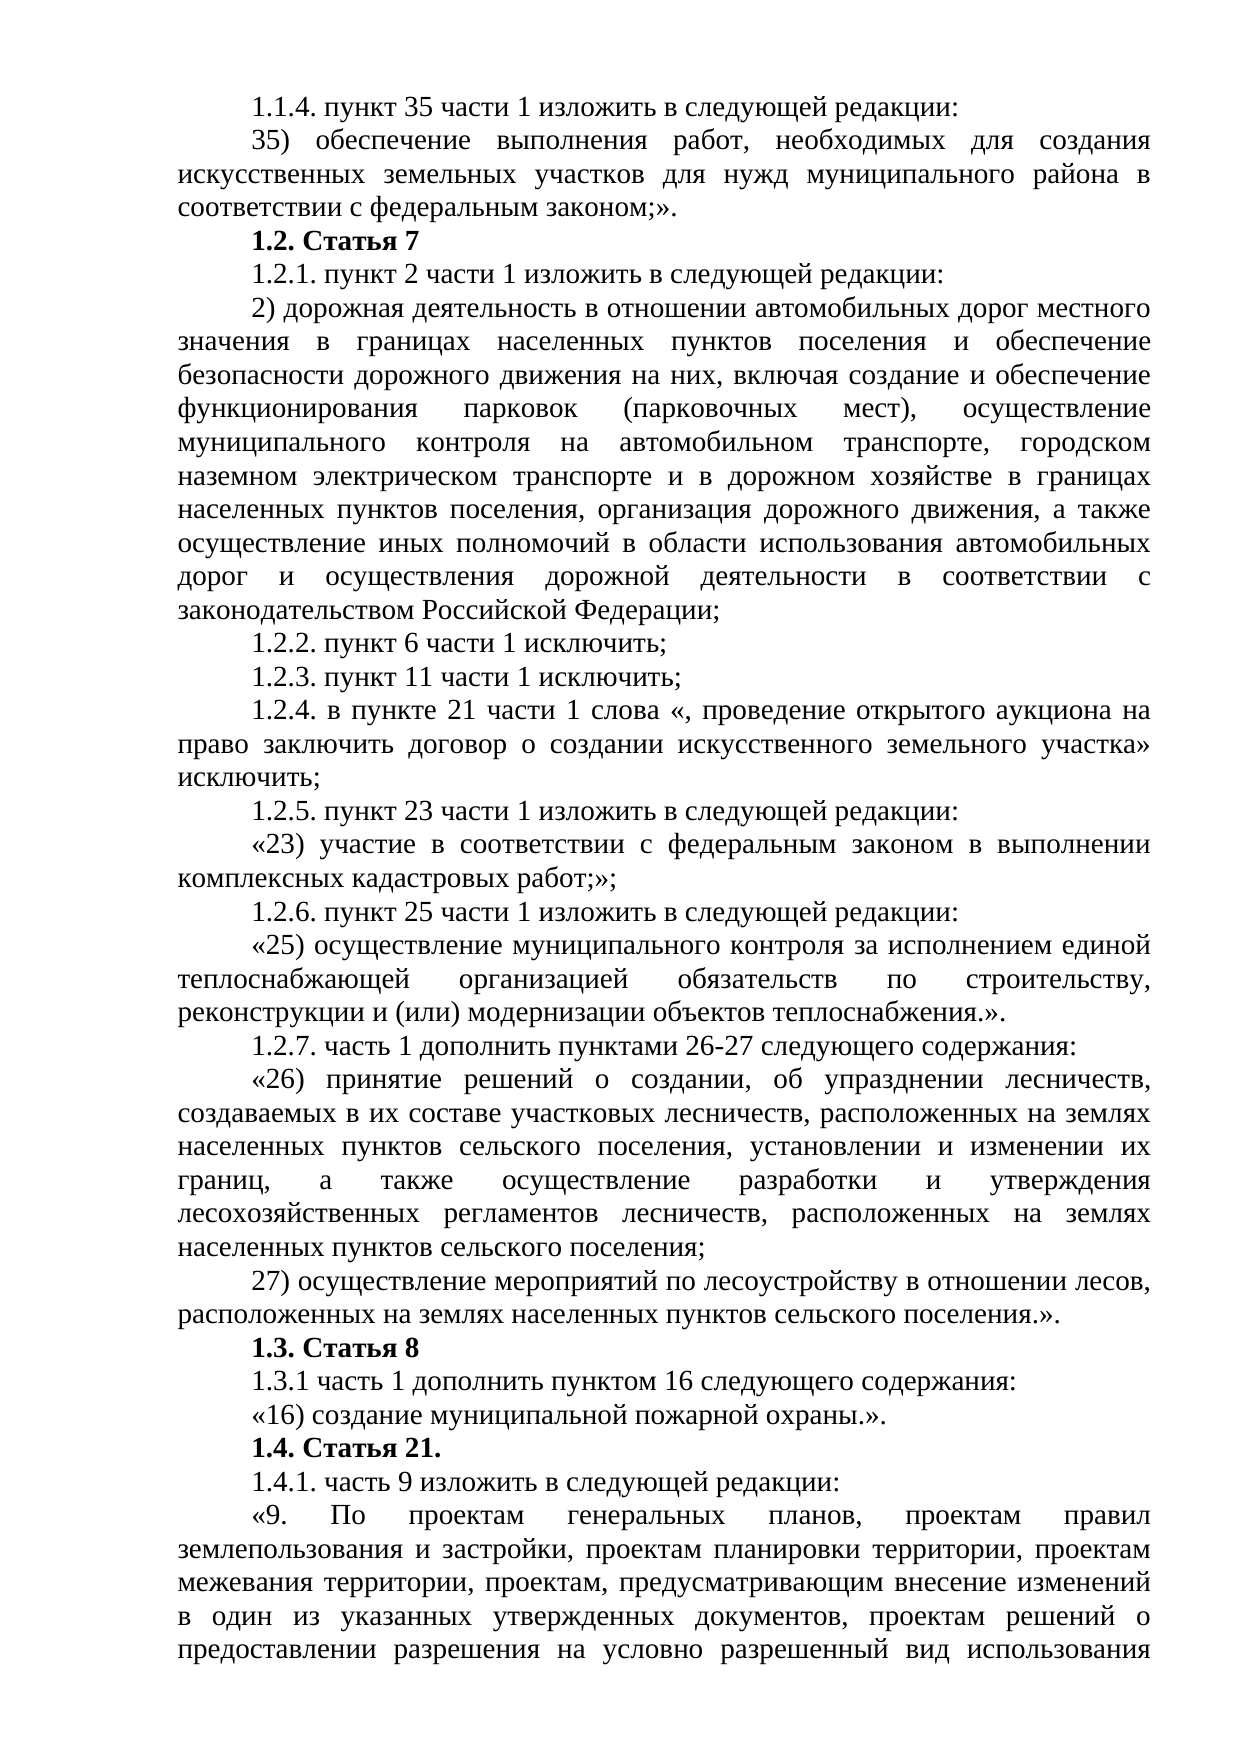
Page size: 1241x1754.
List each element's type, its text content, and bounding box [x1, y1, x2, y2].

text 1.4.1. часть 9 изложить в следующей редакции: [177, 1464, 1152, 1497]
text 1.2.5. пункт 23 части 1 изложить в следующей редакции: [177, 793, 1152, 827]
text 1.2.1. пункт 2 части 1 изложить в следующей редакции: [177, 256, 1152, 290]
text 1.4. Статья 21. [177, 1430, 1152, 1464]
text 1.2.7. часть 1 дополнить пунктами 26-27 следующего содержания: [177, 1028, 1152, 1061]
text 27) осуществление мероприятий по лесоустройству в отношении лесов, расположенных на землях населенных пунктов сельского поселения.». [177, 1263, 1152, 1330]
text 1.2.2. пункт 6 части 1 исключить; [177, 625, 1152, 659]
text 1.2.6. пункт 25 части 1 изложить в следующей редакции: [177, 894, 1152, 927]
text 1.3. Статья 8 [177, 1330, 1152, 1363]
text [177, 1497, 1152, 1665]
text 1.3.1 часть 1 дополнить пунктом 16 следующего содержания: [177, 1363, 1152, 1397]
text 1.2. Статья 7 [177, 223, 1152, 256]
text «26) принятие решений о создании, об упразднении лесничеств, создаваемых в их составе участковых лесничеств, расположенных на землях населенных пунктов сельского поселения, установлении и изменении их границ, а также осуществление разработки и утверждения лесохозяйственных регламентов лесничеств, расположенных на землях населенных пунктов сельского поселения; [177, 1061, 1152, 1263]
text 1.2.3. пункт 11 части 1 исключить; [177, 659, 1152, 692]
text «25) осуществление муниципального контроля за исполнением единой теплоснабжающей организацией обязательств по строительству, реконструкции и (или) модернизации объектов теплоснабжения.». [177, 927, 1152, 1028]
text «16) создание муниципальной пожарной охраны.». [177, 1397, 1152, 1430]
text «23) участие в соответствии с федеральным законом в выполнении комплексных кадастровых работ;»; [177, 827, 1152, 894]
text 2) дорожная деятельность в отношении автомобильных дорог местного значения в границах населенных пунктов поселения и обеспечение безопасности дорожного движения на них, включая создание и обеспечение функционирования парковок (парковочных мест), осуществление муниципального контроля на автомобильном транспорте, городском наземном электрическом транспорте и в дорожном хозяйстве в границах населенных пунктов поселения, организация дорожного движения, а также осуществление иных полномочий в области использования автомобильных дорог и осуществления дорожной деятельности в соответствии с законодательством Российской Федерации; [177, 290, 1152, 625]
text 35) обеспечение выполнения работ, необходимых для создания искусственных земельных участков для нужд муниципального района в соответствии с федеральным законом;». [177, 122, 1152, 223]
text 1.2.4. в пункте 21 части 1 слова «, проведение открытого аукциона на право заключить договор о создании искусственного земельного участка» исключить; [177, 692, 1152, 793]
text 1.1.4. пункт 35 части 1 изложить в следующей редакции: [177, 89, 1152, 122]
